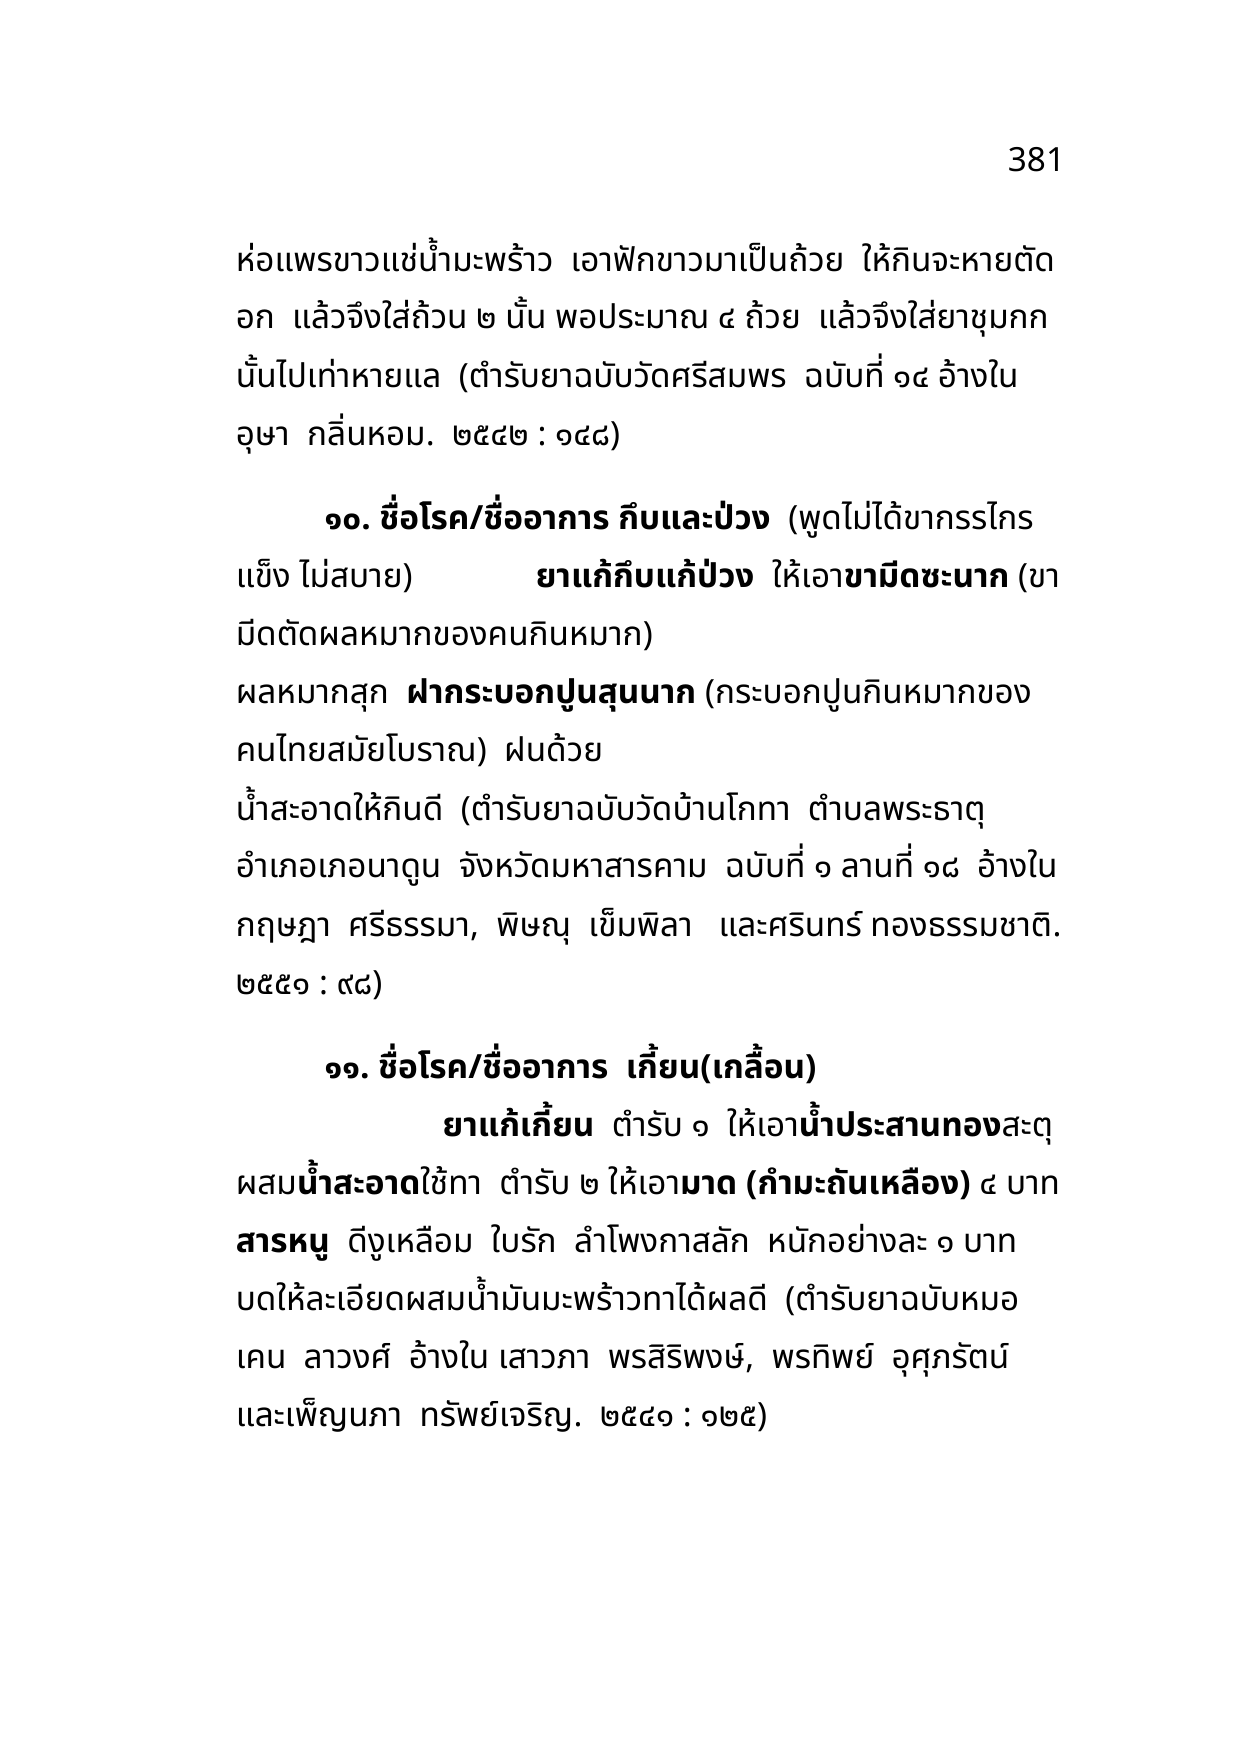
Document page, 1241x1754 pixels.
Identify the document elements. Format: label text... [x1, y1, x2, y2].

text ผลหมากสุก ฝากระบอกปูนสุนนาก (กระบอกปูนกินหมากของคนไทยสมัยโบราณ) ฝนด้วย [236, 668, 1065, 777]
text ห่อแพรขาวแช่น้ำมะพร้าว เอาฟักขาวมาเป็นถ้วย ให้กินจะหายตัดอก แล้วจึงใส่ถ้วน ๒ นั้น พอประมาณ ๔ ถ้วย แล้วจึงใส่ยาชุมกกนั้นไปเท่าหายแล (ตำรับยาฉบับวัดศรีสมพร ฉบับที่ ๑๔ อ้างใน อุษา กลิ่นหอม. ๒๕๔๒ : ๑๔๘) [236, 236, 1065, 460]
text ๑๑. ชื่อโรค/ชื่ออาการ เกี้ยน(เกลื้อน) ยาแก้เกี้ยน ตำรับ ๑ ให้เอาน้ำประสานทองสะตุ ผสมน้ำสะอาดใช้ทา ตำรับ ๒ ให้เอามาด (กำมะถันเหลือง) ๔ บาท สารหนู ดีงูเหลือม ใบรัก ลำโพงกาสลัก หนักอย่างละ ๑ บาท บดให้ละเอียดผสมน้ำมันมะพร้าวทาได้ผลดี (ตำรับยาฉบับหมอเคน ลาวงศ์ อ้างใน เสาวภา พรสิริพงษ์, พรทิพย์ อุศุภรัตน์ และเพ็ญนภา ทรัพย์เจริญ. ๒๕๔๑ : ๑๒๕) [236, 1043, 1065, 1442]
text น้ำสะอาดให้กินดี (ตำรับยาฉบับวัดบ้านโกทา ตำบลพระธาตุ อำเภอเภอนาดูน จังหวัดมหาสารคาม ฉบับที่ ๑ ลานที่ ๑๘ อ้างใน กฤษฎา ศรีธรรมา, พิษณุ เข็มพิลา และศรินทร์ ทองธรรมชาติ. ๒๕๕๑ : ๙๘) [236, 784, 1065, 1009]
text ๑๐. ชื่อโรค/ชื่ออาการ กึบและป่วง (พูดไม่ได้ขากรรไกรแข็ง ไม่สบาย) ยาแก้กึบแก้ป่วง ให้เอาขามีดซะนาก (ขามีดตัดผลหมากของคนกินหมาก) [236, 494, 1065, 661]
